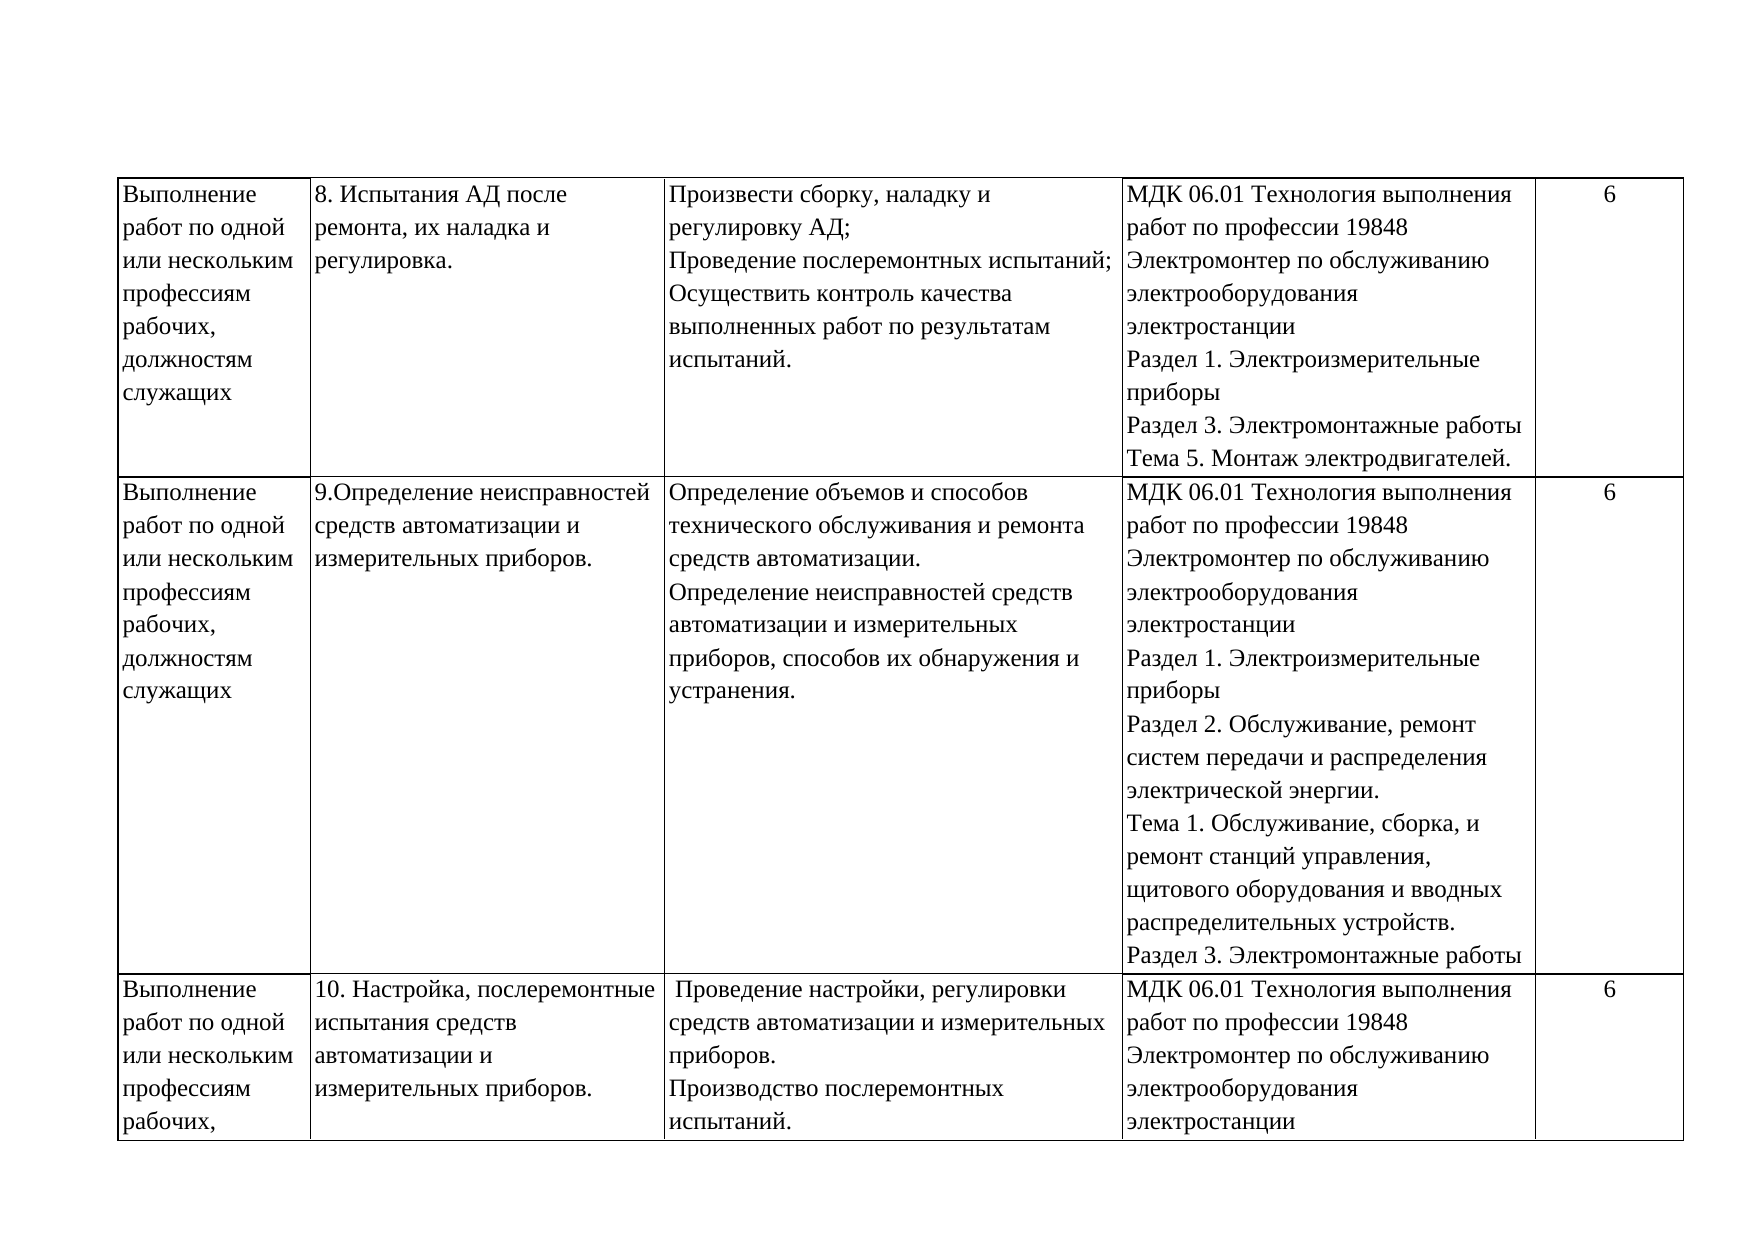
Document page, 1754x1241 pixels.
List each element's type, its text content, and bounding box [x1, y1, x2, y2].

table_cell Выполнение работ по одной или нескольким профессиям рабочих, должностям служащих [119, 478, 310, 973]
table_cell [1123, 975, 1535, 1139]
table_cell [119, 975, 310, 1139]
table_cell 6 [1536, 975, 1683, 1139]
table_cell Определение объемов и способов технического обслуживания и ремонта средств автоматизации. Определение неисправностей средств автоматизации и измерительных приборов, способов их обнаружения и устранения. [665, 477, 1122, 973]
table_cell 6 [1536, 179, 1683, 476]
table_cell 9.Определение неисправностей средств автоматизации и измерительных приборов. [311, 477, 664, 973]
table_cell 8. Испытания АД после ремонта, их наладка и регулировка. [311, 178, 664, 476]
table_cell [119, 179, 310, 476]
table_cell 6 [1536, 478, 1683, 973]
table_cell Произвести сборку, наладку и регулировку АД; Проведение послеремонтных испытаний; Осуществить контроль качества выполненных работ по результатам испытаний. [665, 178, 1122, 476]
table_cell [665, 974, 1122, 1139]
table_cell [311, 974, 664, 1139]
